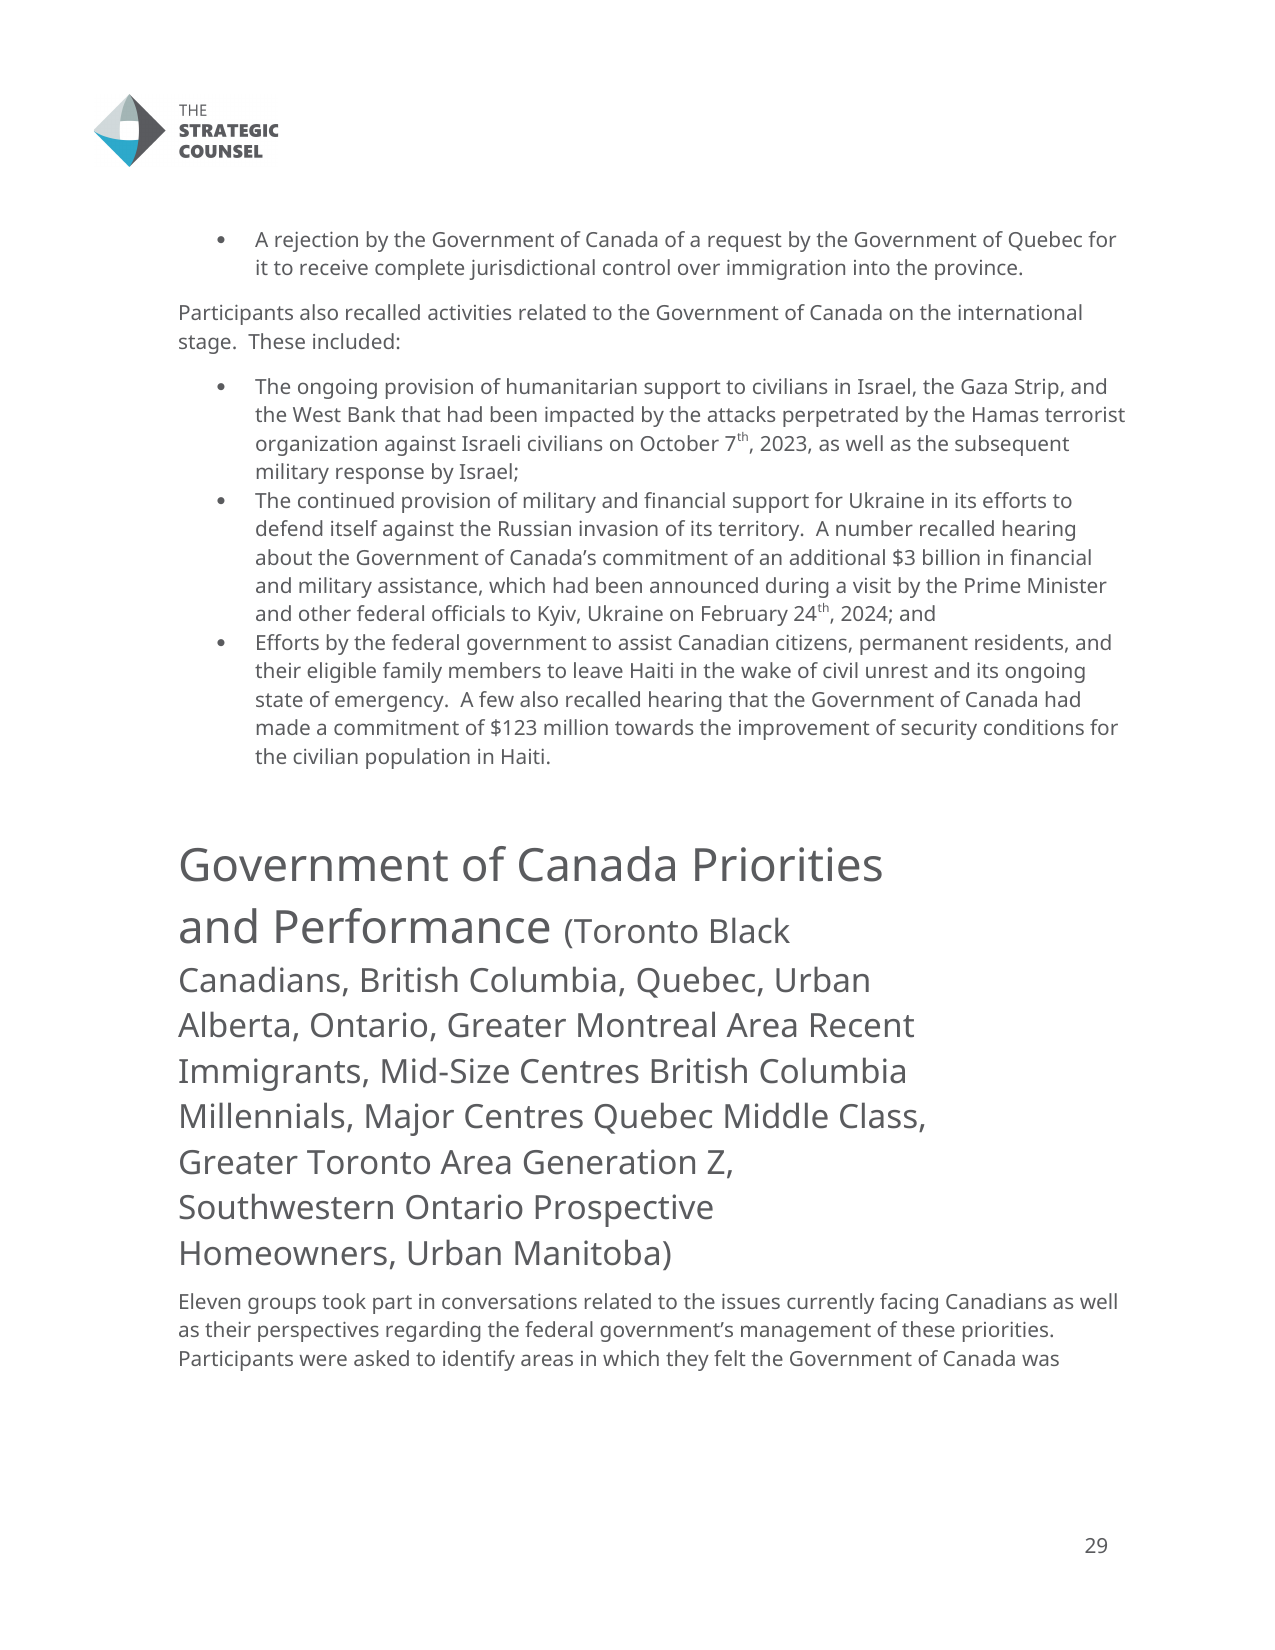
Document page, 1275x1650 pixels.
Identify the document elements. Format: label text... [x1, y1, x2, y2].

list The ongoing provision of humanitarian support to civilians in Israel, the Gaza Strip, and the West Bank that had been impacted by the attacks perpetrated by the Hamas terrorist organization against Israeli civilians on October 7th, 2023, as well as the subsequent military response by Israel; [217, 372, 1127, 486]
subtitle Government of Canada Priorities and Performance (Toronto Black Canadians, British Columbia, Quebec, Urban Alberta, Ontario, Greater Montreal Area Recent Immigrants, Mid-Size Centres British Columbia Millennials, Major Centres Quebec Middle Class, Greater Toronto Area Generation Z, Southwestern Ontario Prospective Homeowners, Urban Manitoba) [178, 832, 930, 1275]
list Efforts by the federal government to assist Canadian citizens, permanent residents, and their eligible family members to leave Haiti in the wake of civil unrest and its ongoing state of emergency. A few also recalled hearing that the Government of Canada had made a commitment of $123 million towards the improvement of security conditions for the civilian population in Haiti. [217, 628, 1127, 770]
picture [93, 94, 279, 167]
list A rejection by the Government of Canada of a request by the Government of Quebec for it to receive complete jurisdictional control over immigration into the province. [217, 225, 1125, 282]
text Participants also recalled activities related to the Government of Canada on the international stage. These included: [178, 298, 1127, 355]
list The continued provision of military and financial support for Ukraine in its efforts to defend itself against the Russian invasion of its territory. A number recalled hearing about the Government of Canada’s commitment of an additional $3 billion in financial and military assistance, which had been announced during a visit by the Prime Minister and other federal officials to Kyiv, Ukraine on February 24th, 2024; and [217, 486, 1127, 628]
